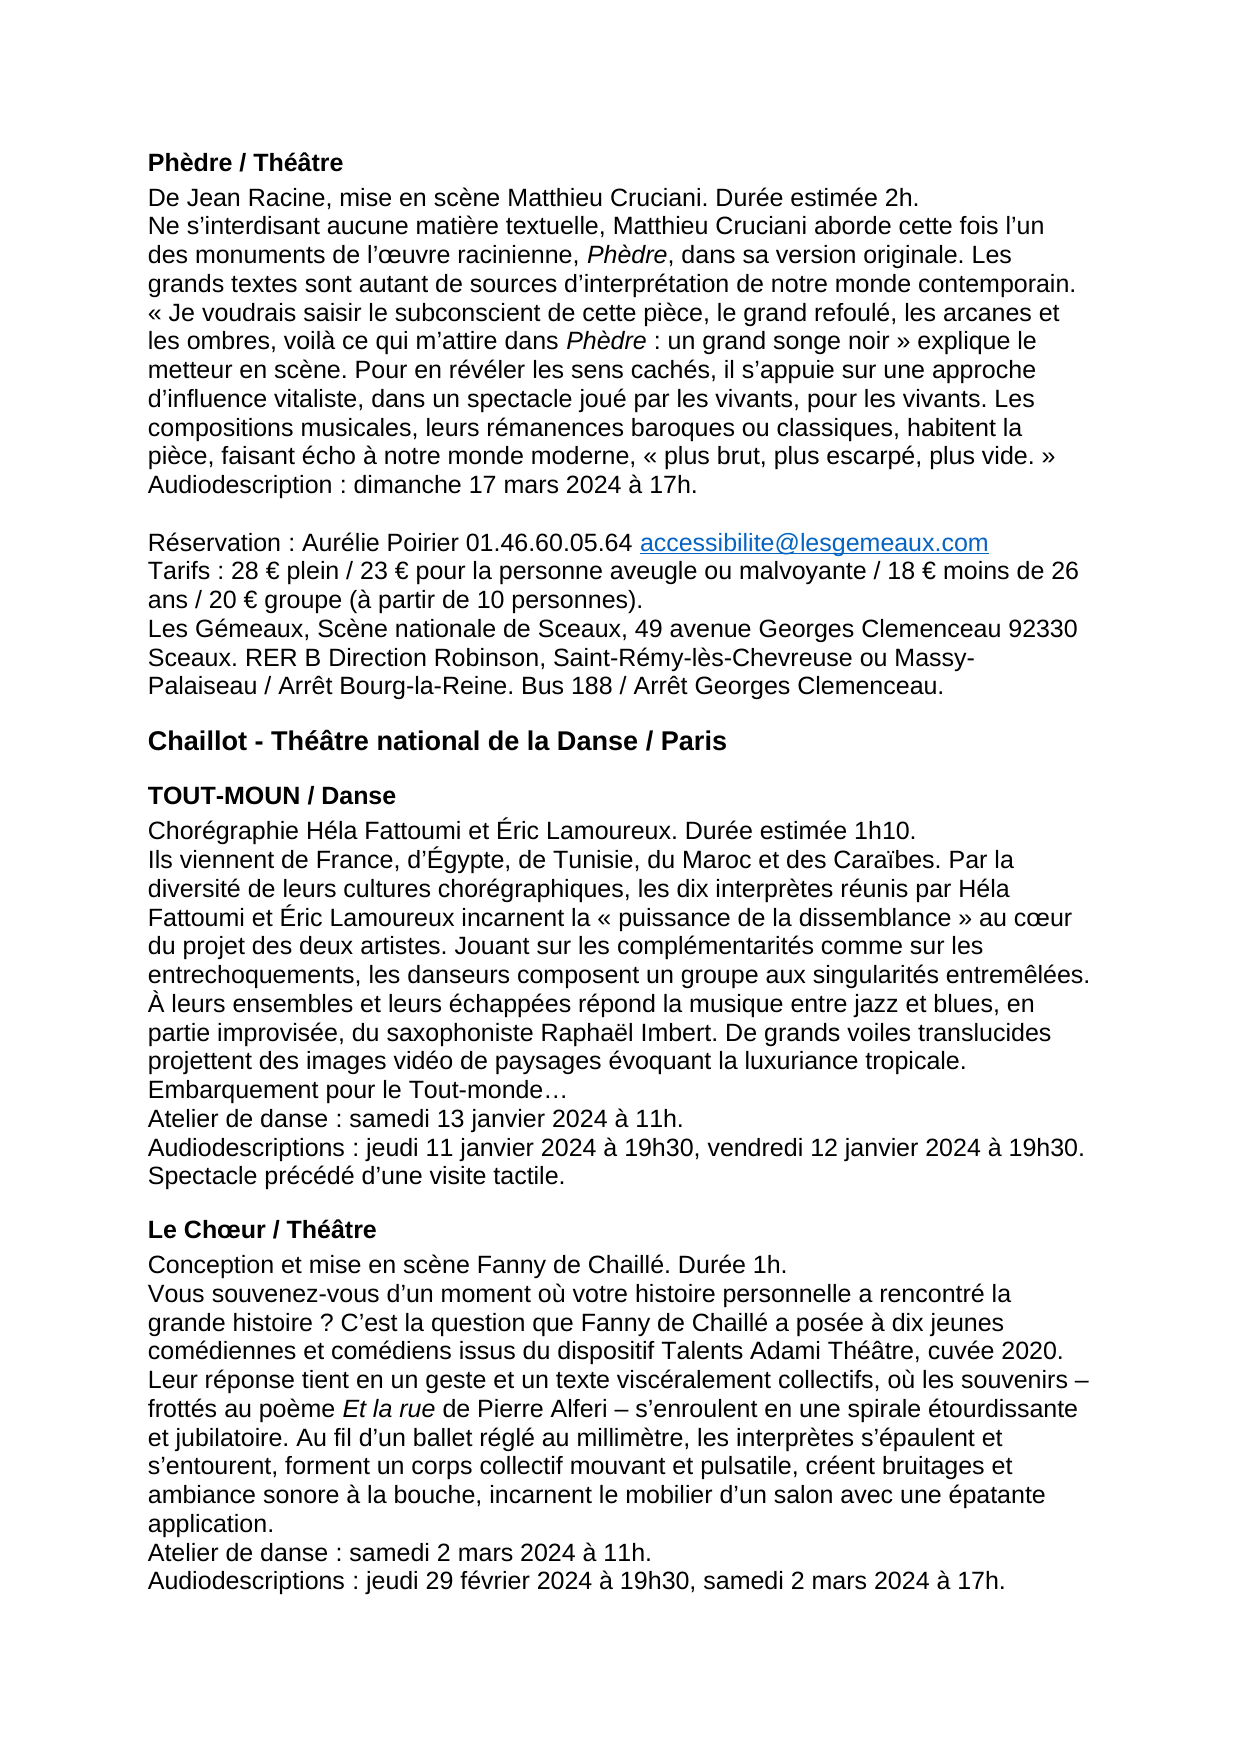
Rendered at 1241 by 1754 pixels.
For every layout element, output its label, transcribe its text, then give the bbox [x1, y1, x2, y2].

text Conception et mise en scène Fanny de Chaillé. Durée 1h. [148, 1250, 1093, 1279]
text Atelier de danse : samedi 13 janvier 2024 à 11h. [148, 1104, 1093, 1133]
text Ne s’interdisant aucune matière textuelle, Matthieu Cruciani aborde cette fois l’un des monuments de l’œuvre racinienne, Phèdre, dans sa version originale. Les grands textes sont autant de sources d’interprétation de notre monde contemporain. « Je voudrais saisir le subconscient de cette pièce, le grand refoulé, les arcanes et les ombres, voilà ce qui m’attire dans Phèdre : un grand songe noir » explique le metteur en scène. Pour en révéler les sens cachés, il s’appuie sur une approche d’influence vitaliste, dans un spectacle joué par les vivants, pour les vivants. Les compositions musicales, leurs rémanences baroques ou classiques, habitent la pièce, faisant écho à notre monde moderne, « plus brut, plus escarpé, plus vide. » [148, 211, 1093, 470]
text Atelier de danse : samedi 2 mars 2024 à 11h. [148, 1538, 1093, 1566]
text De Jean Racine, mise en scène Matthieu Cruciani. Durée estimée 2h. [148, 183, 1093, 211]
text Réservation : Aurélie Poirier 01.46.60.05.64 accessibilite@lesgemeaux.com [148, 528, 1093, 556]
text Audiodescriptions : jeudi 11 janvier 2024 à 19h30, vendredi 12 janvier 2024 à 19h30. [148, 1133, 1093, 1161]
text Spectacle précédé d’une visite tactile. [148, 1161, 1093, 1190]
subtitle TOUT-MOUN / Danse [148, 781, 1093, 810]
subtitle Le Chœur / Théâtre [148, 1215, 1093, 1244]
text Chorégraphie Héla Fattoumi et Éric Lamoureux. Durée estimée 1h10. [148, 816, 1093, 845]
text Ils viennent de France, d’Égypte, de Tunisie, du Maroc et des Caraïbes. Par la diversité de leurs cultures chorégraphiques, les dix interprètes réunis par Héla Fattoumi et Éric Lamoureux incarnent la « puissance de la dissemblance » au cœur du projet des deux artistes. Jouant sur les complémentarités comme sur les entrechoquements, les danseurs composent un groupe aux singularités entremêlées. À leurs ensembles et leurs échappées répond la musique entre jazz et blues, en partie improvisée, du saxophoniste Raphaël Imbert. De grands voiles translucides projettent des images vidéo de paysages évoquant la luxuriance tropicale. Embarquement pour le Tout-monde… [148, 845, 1093, 1104]
subtitle Phèdre / Théâtre [148, 148, 1093, 176]
subtitle Chaillot - Théâtre national de la Danse / Paris [148, 725, 1093, 756]
text Tarifs : 28 € plein / 23 € pour la personne aveugle ou malvoyante / 18 € moins de 26 ans / 20 € groupe (à partir de 10 personnes). [148, 556, 1093, 614]
text Vous souvenez-vous d’un moment où votre histoire personnelle a rencontré la grande histoire ? C’est la question que Fanny de Chaillé a posée à dix jeunes comédiennes et comédiens issus du dispositif Talents Adami Théâtre, cuvée 2020. Leur réponse tient en un geste et un texte viscéralement collectifs, où les souvenirs – frottés au poème Et la rue de Pierre Alferi – s’enroulent en une spirale étourdissante et jubilatoire. Au fil d’un ballet réglé au millimètre, les interprètes s’épaulent et s’entourent, forment un corps collectif mouvant et pulsatile, créent bruitages et ambiance sonore à la bouche, incarnent le mobilier d’un salon avec une épatante application. [148, 1279, 1093, 1538]
text Audiodescription : dimanche 17 mars 2024 à 17h. [148, 470, 1093, 499]
text Les Gémeaux, Scène nationale de Sceaux, 49 avenue Georges Clemenceau 92330 Sceaux. RER B Direction Robinson, Saint-Rémy-lès-Chevreuse ou Massy-Palaiseau / Arrêt Bourg-la-Reine. Bus 188 / Arrêt Georges Clemenceau. [148, 614, 1093, 700]
text Audiodescriptions : jeudi 29 février 2024 à 19h30, samedi 2 mars 2024 à 17h. [148, 1566, 1093, 1595]
